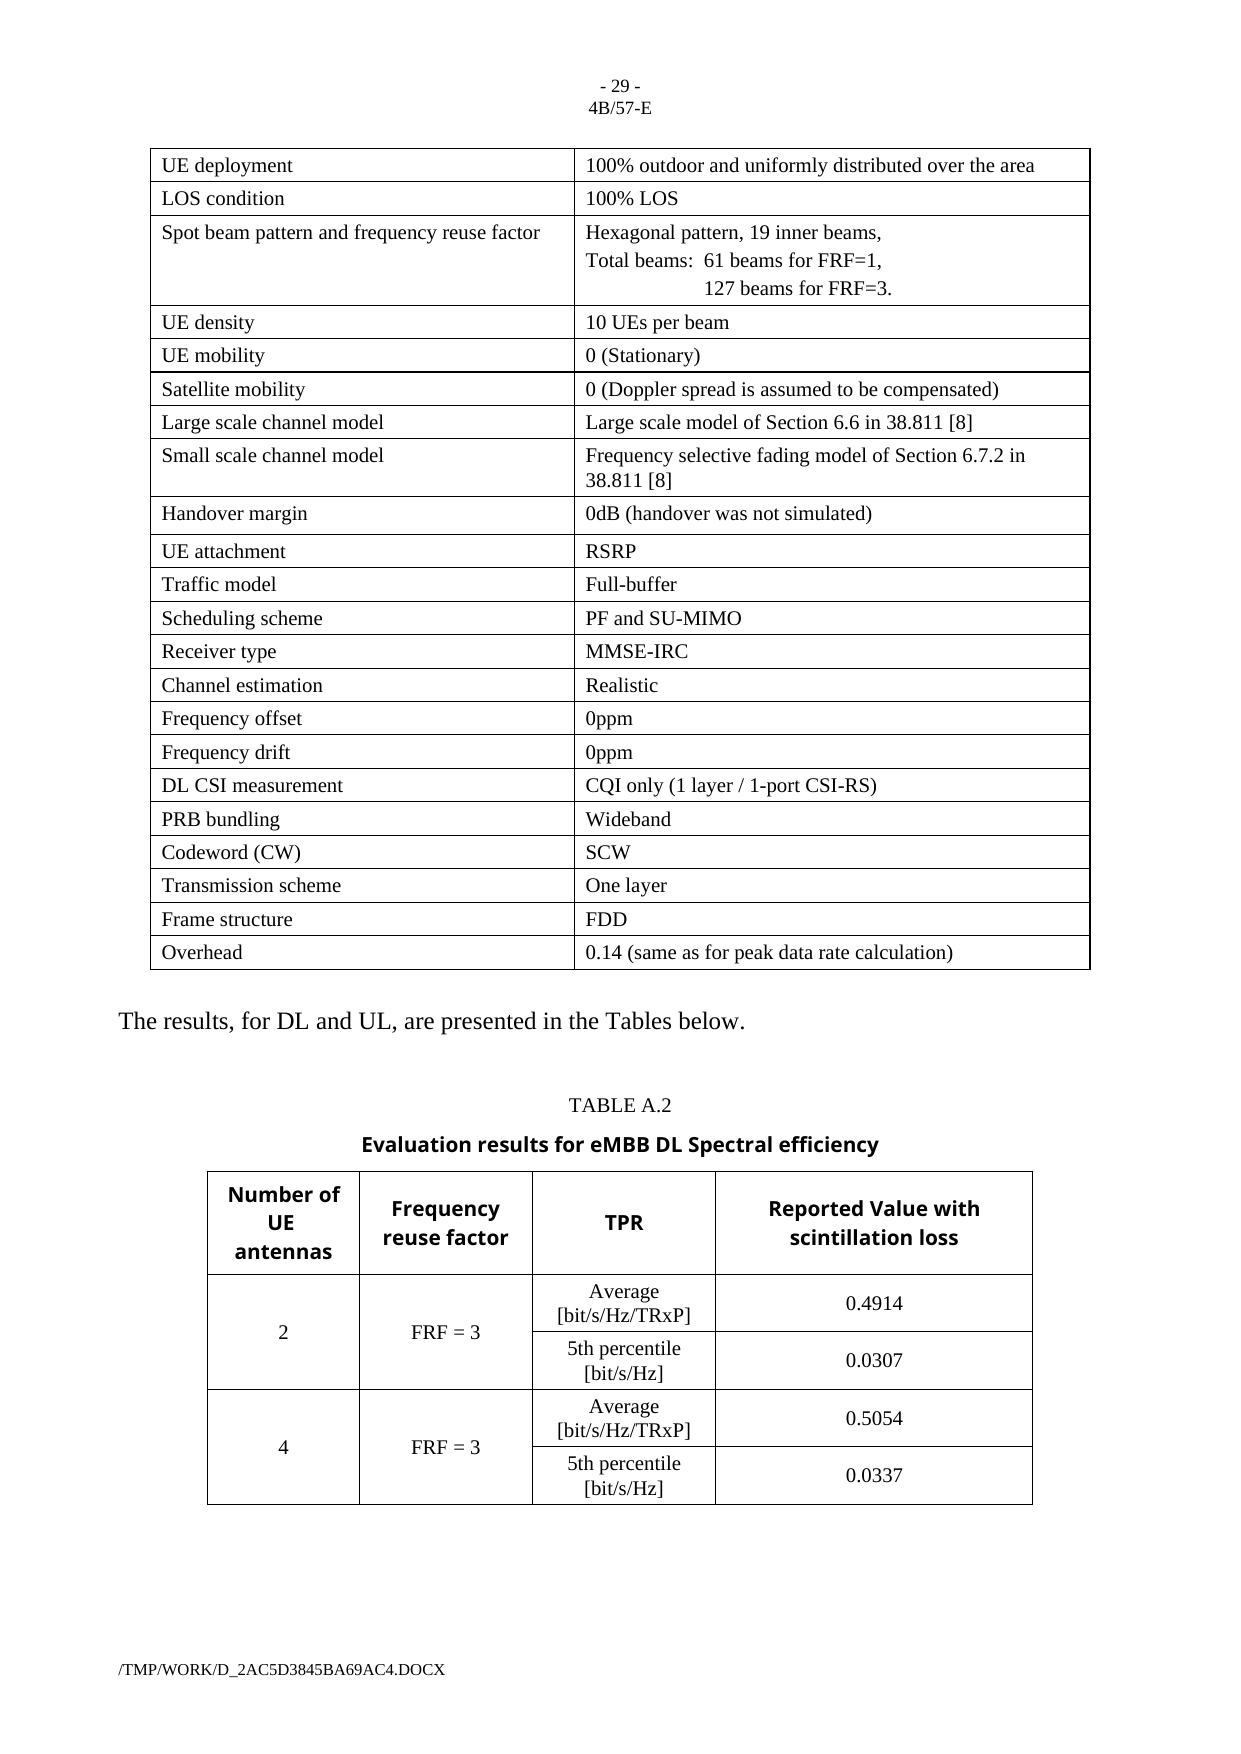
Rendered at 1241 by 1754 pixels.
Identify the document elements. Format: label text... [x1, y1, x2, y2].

table_cell 0 (Doppler spread is assumed to be compensated) [575, 373, 1089, 405]
table_header Frequency reuse factor [360, 1172, 532, 1274]
table_cell 0.4914 [716, 1275, 1032, 1331]
table_cell 2 [208, 1275, 359, 1389]
table_cell Large scale model of Section 6.6 in 38.811 [8] [575, 406, 1089, 438]
table_cell PF and SU-MIMO [575, 602, 1089, 634]
table_cell Large scale channel model [151, 406, 574, 438]
table_cell Full-buffer [575, 568, 1089, 601]
table_cell Frequency selective fading model of Section 6.7.2 in 38.811 [8] [575, 439, 1089, 496]
table_cell Small scale channel model [151, 439, 574, 496]
table_cell Spot beam pattern and frequency reuse factor [151, 216, 574, 304]
table_header Number of UE antennas [208, 1172, 359, 1274]
table_cell Transmission scheme [151, 869, 574, 902]
table_header TPR [533, 1172, 715, 1274]
table_cell Hexagonal pattern, 19 inner beams, Total beams: 61 beams for FRF=1, 127 beams for FRF=3. [575, 216, 1089, 304]
table_cell SCW [575, 836, 1089, 868]
table_cell Frequency drift [151, 735, 574, 768]
table_cell 0ppm [575, 735, 1089, 768]
table_cell MMSE-IRC [575, 635, 1089, 667]
table_cell Average [bit/s/Hz/TRxP] [533, 1275, 715, 1331]
table_cell UE deployment [151, 149, 574, 181]
table_cell FDD [575, 903, 1089, 935]
table_cell Overhead [151, 936, 574, 968]
table_cell Codeword (CW) [151, 836, 574, 868]
table_cell UE mobility [151, 339, 574, 371]
table_cell 100% LOS [575, 182, 1089, 214]
table_cell UE density [151, 306, 574, 338]
table_cell 4 [208, 1390, 359, 1504]
table_cell PRB bundling [151, 802, 574, 835]
table_cell 0ppm [575, 702, 1089, 734]
table_cell LOS condition [151, 182, 574, 214]
table_cell Traffic model [151, 568, 574, 601]
table_cell Receiver type [151, 635, 574, 667]
table_cell FRF = 3 [360, 1275, 532, 1389]
table_cell FRF = 3 [360, 1390, 532, 1504]
table_cell 5th percentile [bit/s/Hz] [533, 1332, 715, 1389]
table_cell Scheduling scheme [151, 602, 574, 634]
table_cell Average [bit/s/Hz/TRxP] [533, 1390, 715, 1446]
table_cell Satellite mobility [151, 373, 574, 405]
table_cell CQI only (1 layer / 1-port CSI-RS) [575, 769, 1089, 801]
table_cell 5th percentile [bit/s/Hz] [533, 1447, 715, 1504]
table_cell 0.0337 [716, 1447, 1032, 1504]
text Table A.2 [118, 1093, 1122, 1117]
table_cell 0.5054 [716, 1390, 1032, 1446]
table_cell 0 (Stationary) [575, 339, 1089, 371]
table_cell Wideband [575, 802, 1089, 835]
table_cell Realistic [575, 669, 1089, 701]
table_cell DL CSI measurement [151, 769, 574, 801]
table_cell One layer [575, 869, 1089, 902]
table_cell 100% outdoor and uniformly distributed over the area [575, 149, 1089, 181]
title Evaluation results for eMBB DL Spectral efficiency [118, 1130, 1122, 1158]
table_cell Handover margin [151, 497, 574, 534]
table_cell Frequency offset [151, 702, 574, 734]
table_cell 0.0307 [716, 1332, 1032, 1389]
table_cell Channel estimation [151, 669, 574, 701]
table_cell UE attachment [151, 535, 574, 567]
table_cell RSRP [575, 535, 1089, 567]
table_cell Frame structure [151, 903, 574, 935]
table_cell 0dB (handover was not simulated) [575, 497, 1089, 534]
table_cell 10 UEs per beam [575, 306, 1089, 338]
text The results, for DL and UL, are presented in the Tables below. [118, 1006, 1122, 1035]
table_cell 0.14 (same as for peak data rate calculation) [575, 936, 1089, 968]
table_header Reported Value with scintillation loss [716, 1172, 1032, 1274]
